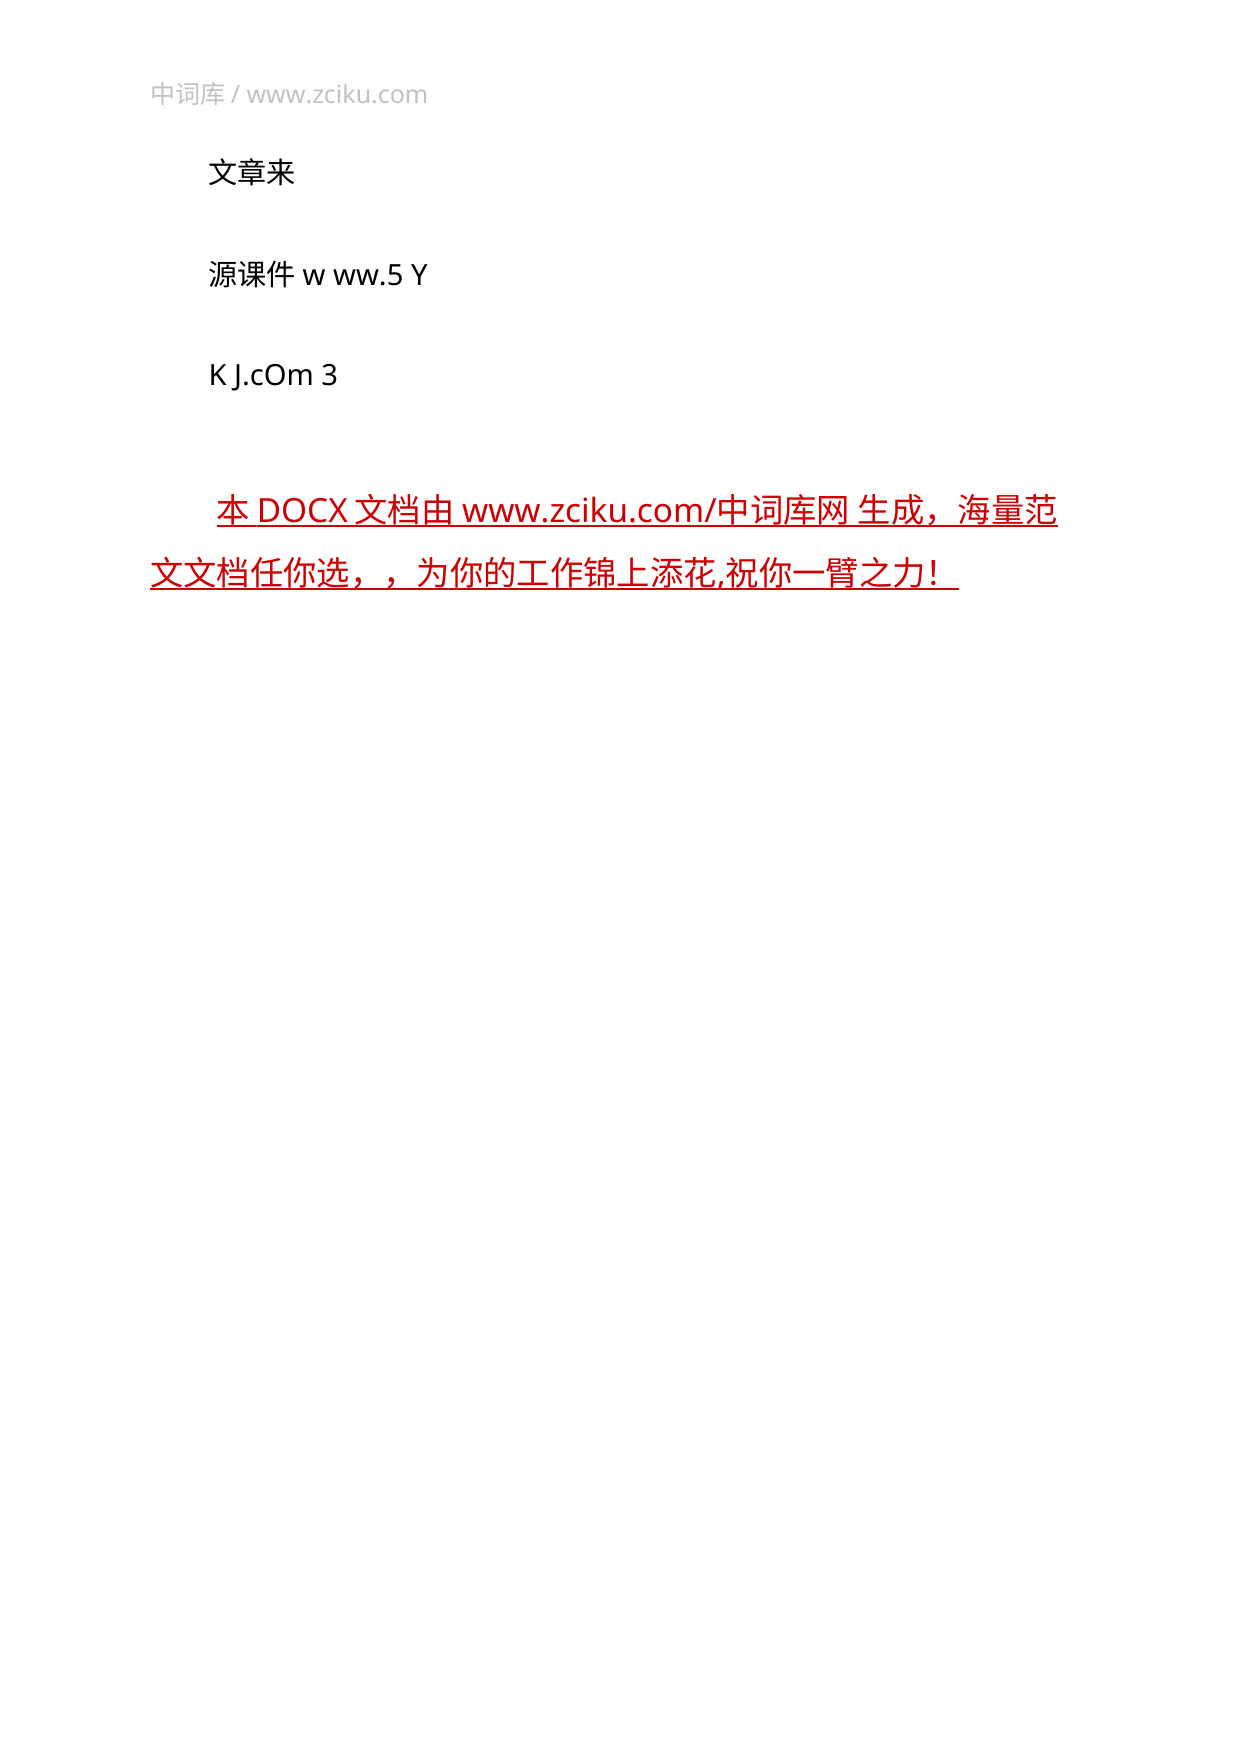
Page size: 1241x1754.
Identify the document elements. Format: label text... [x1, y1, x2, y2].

text 本DOCX文档由 www.zciku.com/中词库网 生成，海量范文文档任你选，，为你的工作锦上添花,祝你一臂之力！ [150, 483, 1090, 595]
text 文章来 [150, 150, 1090, 192]
text K J.cOm 3 [150, 354, 1090, 393]
text 源课件 w ww.5 Y [150, 252, 1090, 294]
